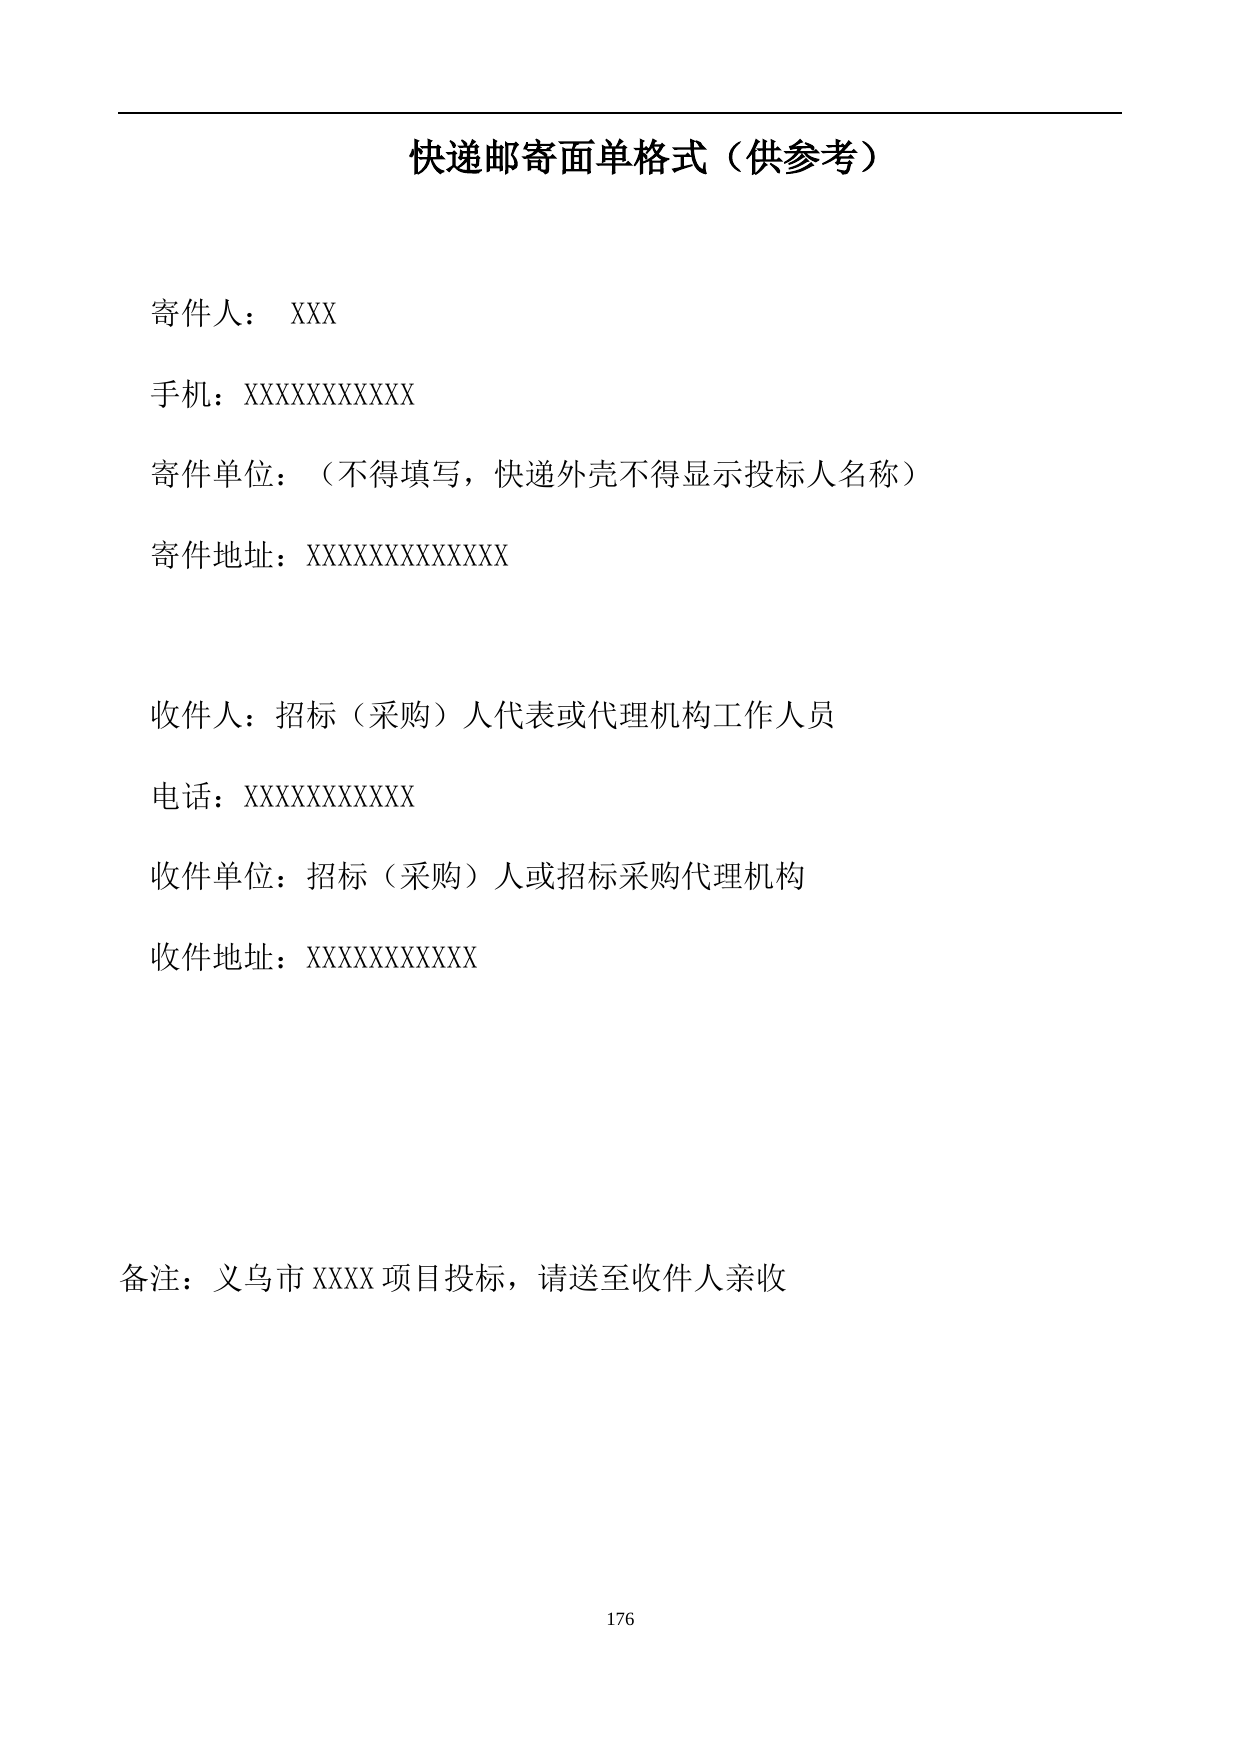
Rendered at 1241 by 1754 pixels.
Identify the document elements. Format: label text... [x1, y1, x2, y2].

text 快递邮寄面单格式（供参考） [118, 133, 1122, 176]
text 收件单位：招标（采购）人或招标采购代理机构 [118, 840, 1122, 908]
text 寄件地址：XXXXXXXXXXXXX [118, 519, 1122, 587]
text 收件地址：XXXXXXXXXXX [118, 921, 1122, 989]
text 手机：XXXXXXXXXXX [118, 358, 1122, 426]
text 寄件人： XXX [118, 277, 1122, 345]
text 寄件单位：（不得填写，快递外壳不得显示投标人名称） [118, 438, 1122, 506]
text 备注：义乌市XXXX项目投标，请送至收件人亲收 [118, 1242, 1122, 1310]
text 电话：XXXXXXXXXXX [118, 760, 1122, 828]
text 收件人：招标（采购）人代表或代理机构工作人员 [118, 679, 1122, 747]
